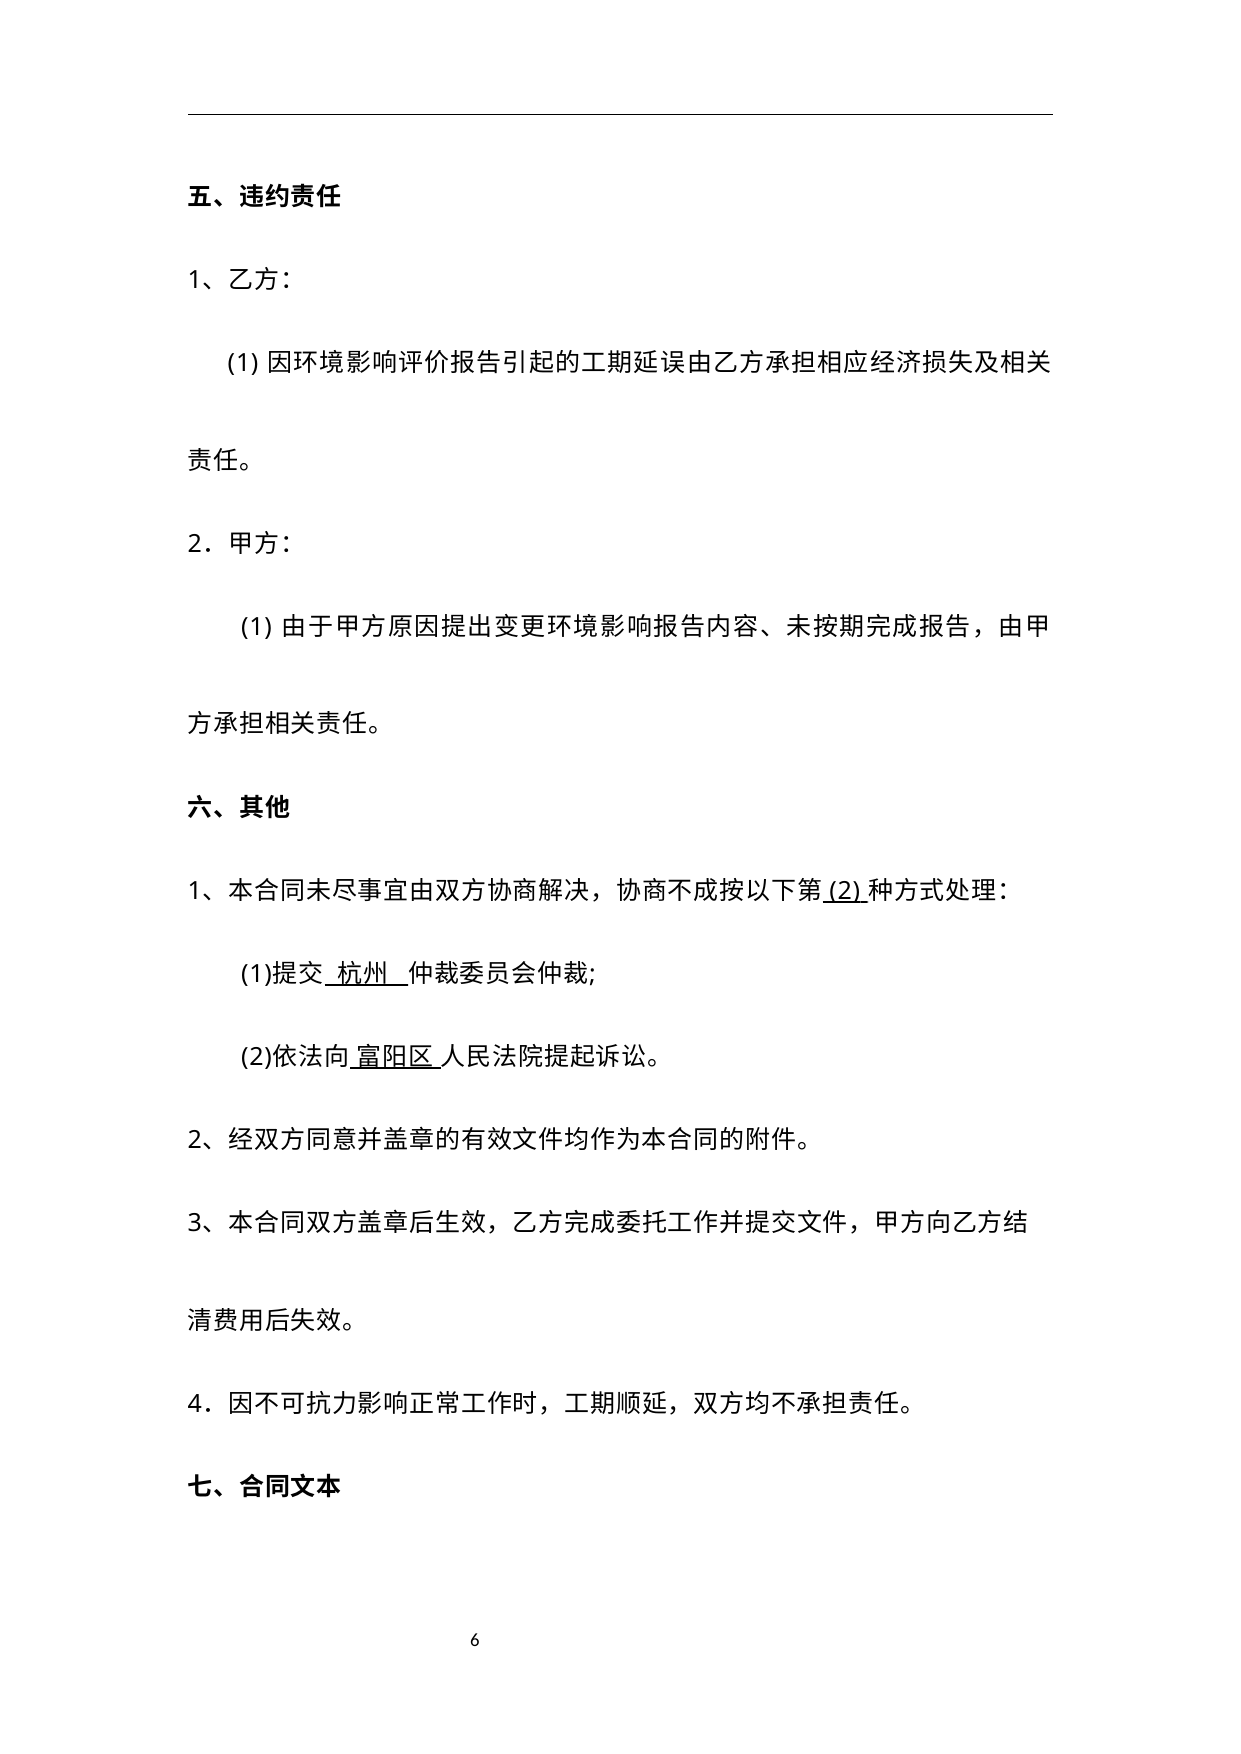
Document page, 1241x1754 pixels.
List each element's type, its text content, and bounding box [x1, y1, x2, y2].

text (1) 由于甲方原因提出变更环境影响报告内容、未按期完成报告，由甲方承担相关责任。 [187, 592, 1053, 754]
text 2、经双方同意并盖章的有效文件均作为本合同的附件。 [187, 1105, 1053, 1170]
text 2．甲方： [187, 509, 1053, 574]
text 4．因不可抗力影响正常工作时，工期顺延，双方均不承担责任。 [187, 1369, 1053, 1434]
text 1、乙方： [187, 245, 1053, 310]
text 1、本合同未尽事宜由双方协商解决，协商不成按以下第 (2) 种方式处理： [187, 856, 1053, 921]
text (2)依法向 富阳区 人民法院提起诉讼。 [187, 1022, 1053, 1087]
text 七、合同文本 [187, 1452, 1053, 1517]
text (1) 因环境影响评价报告引起的工期延误由乙方承担相应经济损失及相关责任。 [187, 328, 1053, 491]
text 六、其他 [187, 773, 1053, 838]
text (1)提交 杭州 仲裁委员会仲裁; [187, 939, 1053, 1004]
text 五、违约责任 [187, 162, 1053, 227]
text 3、本合同双方盖章后生效，乙方完成委托工作并提交文件，甲方向乙方结清费用后失效。 [187, 1188, 1053, 1351]
